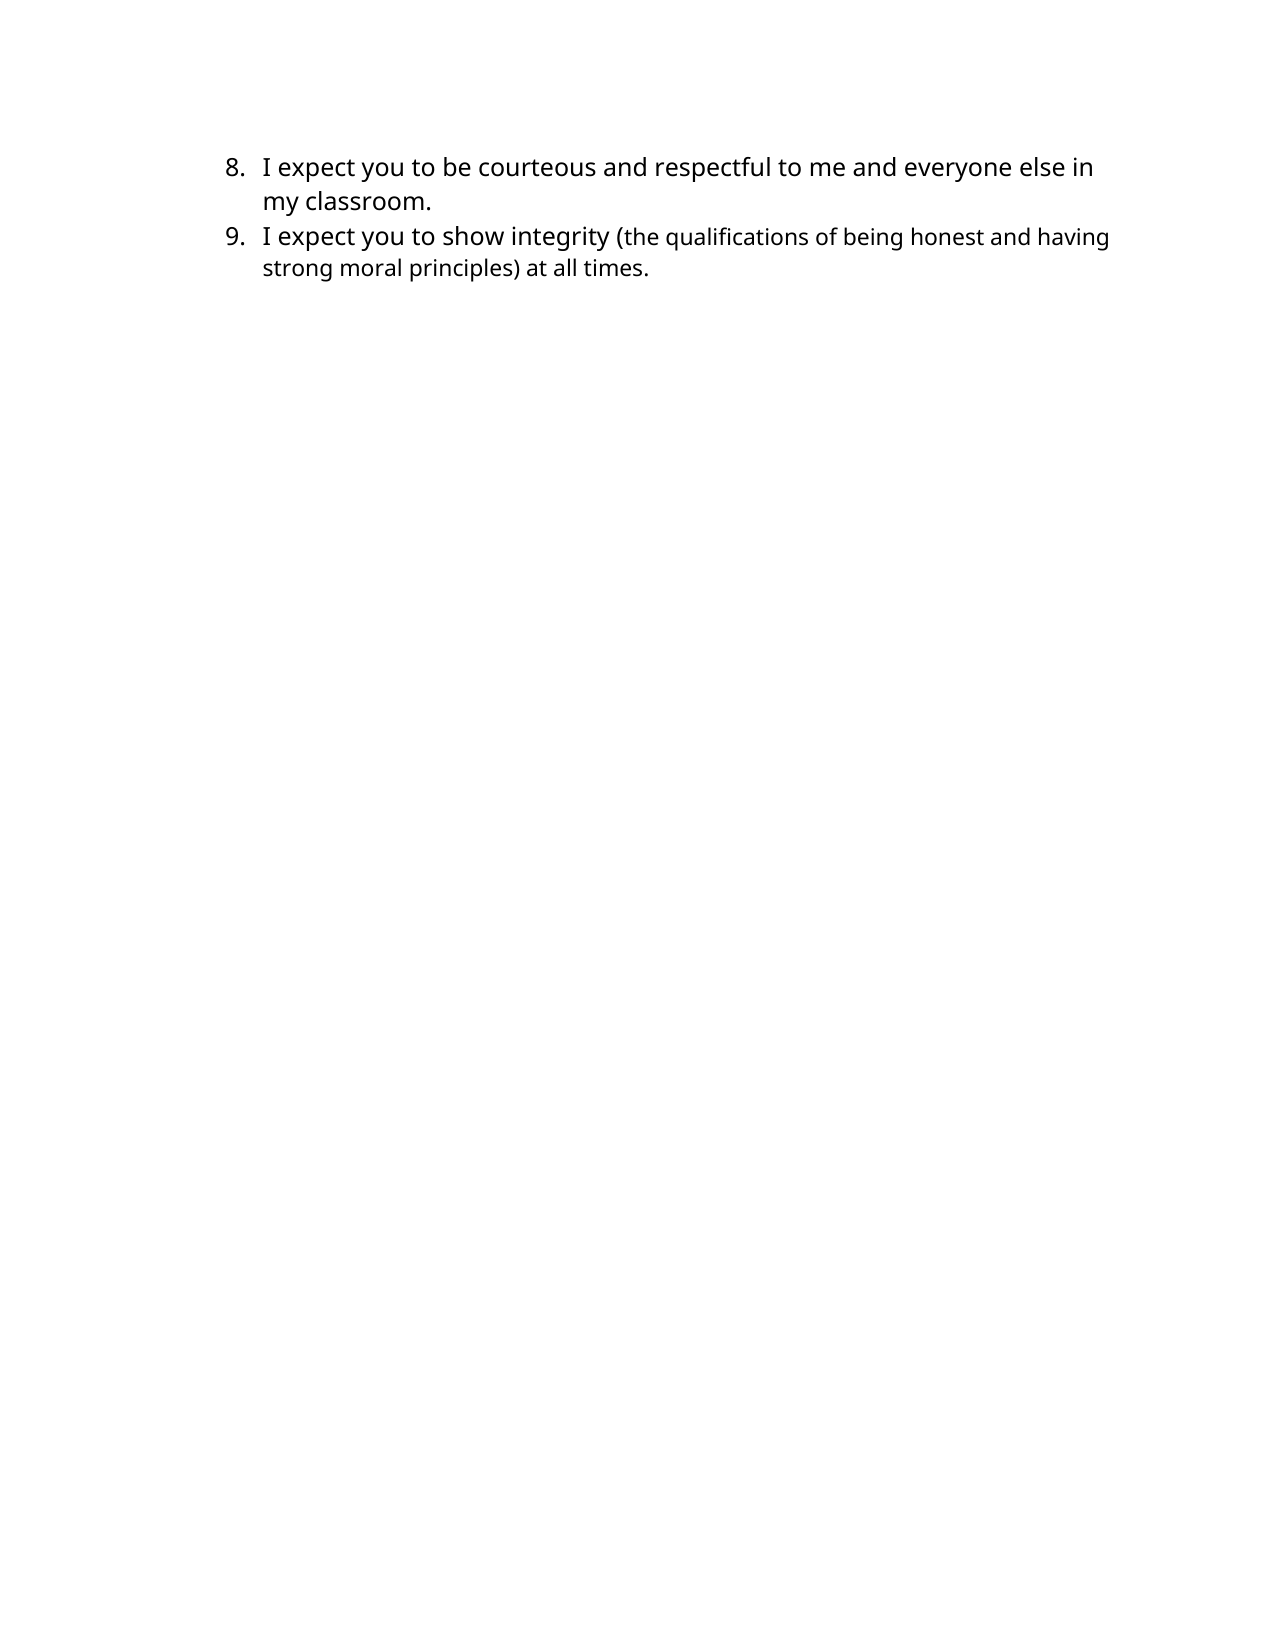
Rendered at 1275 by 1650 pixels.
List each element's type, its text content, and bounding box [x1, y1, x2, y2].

list I expect you to show integrity (the qualifications of being honest and having strong moral principles) at all times. [225, 218, 1125, 311]
list I expect you to be courteous and respectful to me and everyone else in my classroom. [225, 150, 1125, 218]
